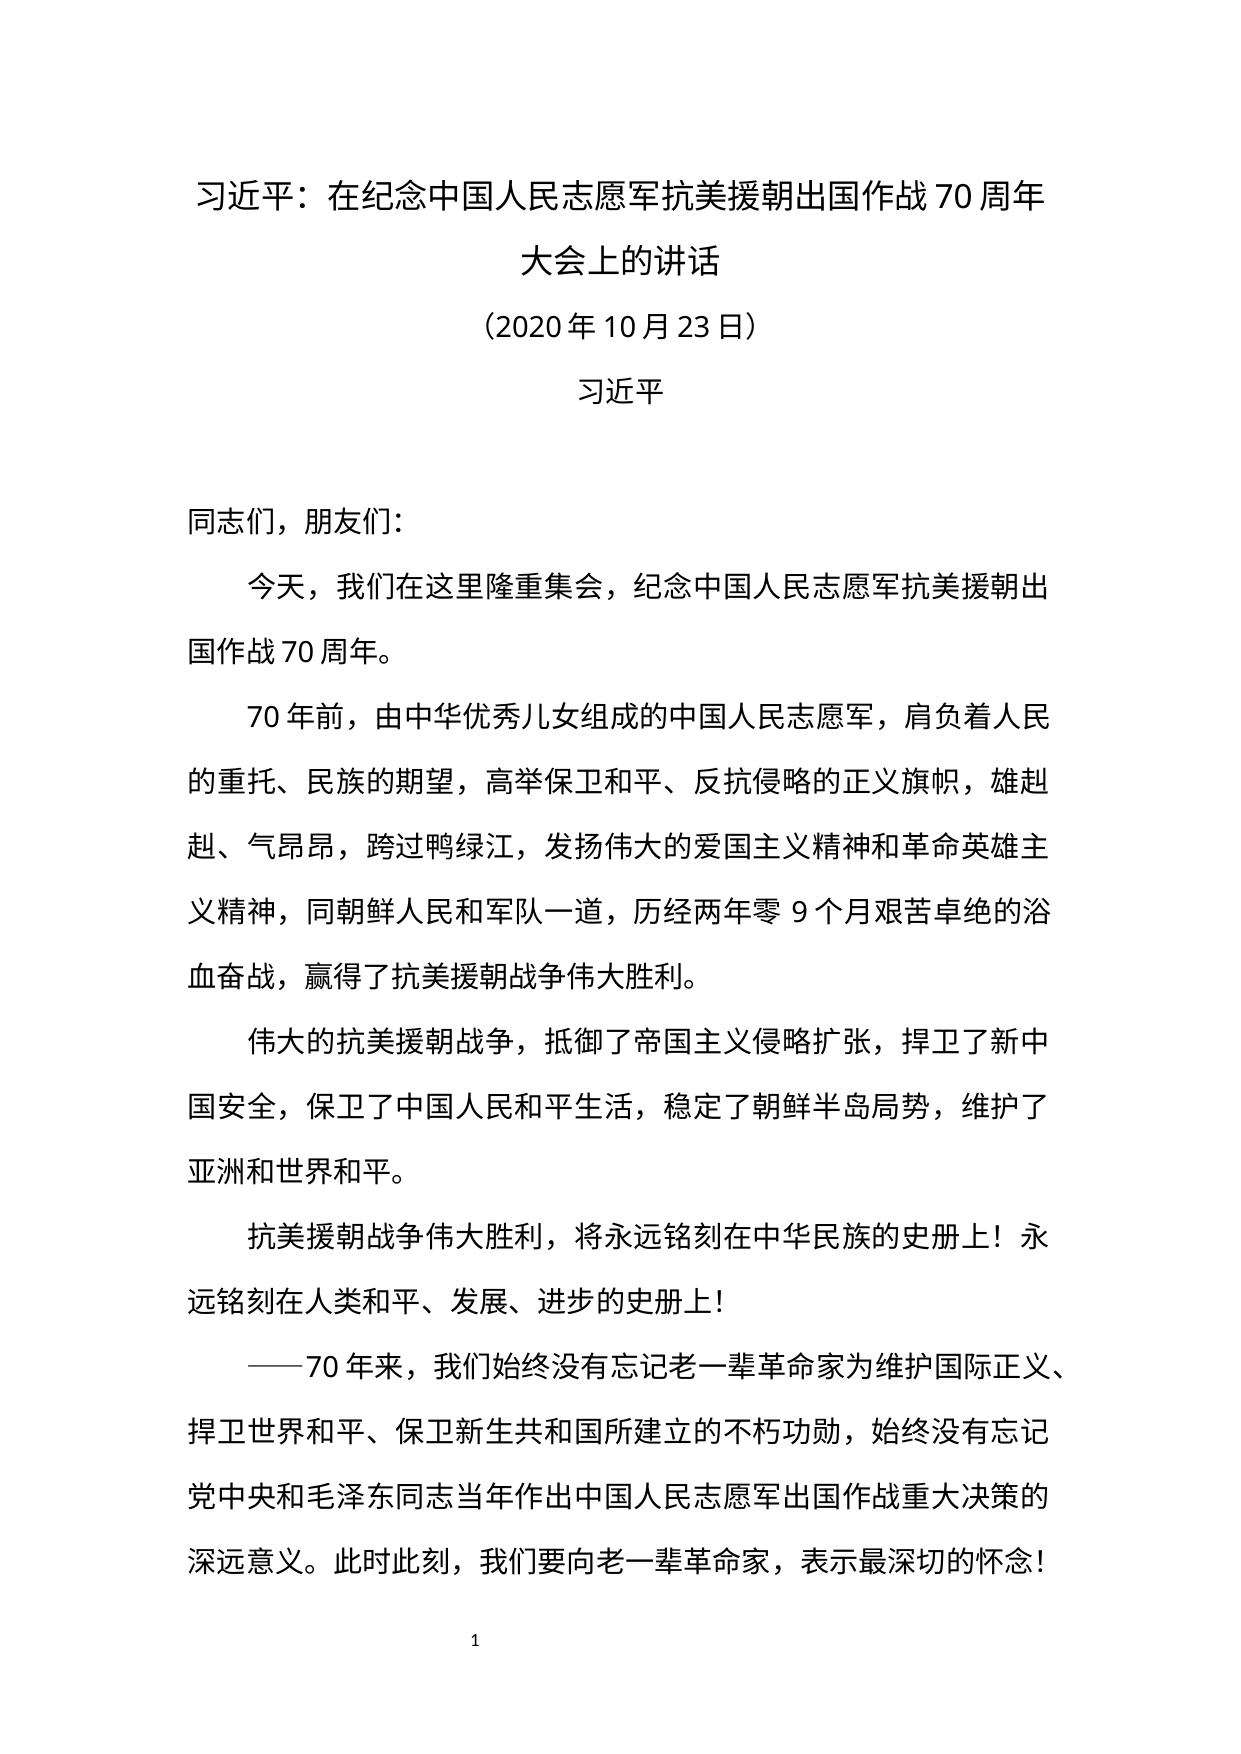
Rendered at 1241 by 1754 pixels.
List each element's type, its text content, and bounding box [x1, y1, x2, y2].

text 伟大的抗美援朝战争，抵御了帝国主义侵略扩张，捍卫了新中国安全，保卫了中国人民和平生活，稳定了朝鲜半岛局势，维护了亚洲和世界和平。 [187, 1007, 1053, 1202]
text 抗美援朝战争伟大胜利，将永远铭刻在中华民族的史册上！永远铭刻在人类和平、发展、进步的史册上！ [187, 1202, 1053, 1332]
text 习近平：在纪念中国人民志愿军抗美援朝出国作战70周年大会上的讲话 [187, 162, 1053, 292]
text 70年前，由中华优秀儿女组成的中国人民志愿军，肩负着人民的重托、民族的期望，高举保卫和平、反抗侵略的正义旗帜，雄赳赳、气昂昂，跨过鸭绿江，发扬伟大的爱国主义精神和革命英雄主义精神，同朝鲜人民和军队一道，历经两年零9个月艰苦卓绝的浴血奋战，赢得了抗美援朝战争伟大胜利。 [187, 682, 1053, 1007]
text 今天，我们在这里隆重集会，纪念中国人民志愿军抗美援朝出国作战70周年。 [187, 552, 1053, 682]
text （2020年10月23日） [187, 292, 1053, 357]
text 同志们，朋友们： [187, 487, 1053, 552]
text 习近平 [187, 357, 1053, 422]
text ——70年来，我们始终没有忘记老一辈革命家为维护国际正义、捍卫世界和平、保卫新生共和国所建立的不朽功勋，始终没有忘记党中央和毛泽东同志当年作出中国人民志愿军出国作战重大决策的深远意义。此时此刻，我们要向老一辈革命家，表示最深切的怀念！ [187, 1332, 1053, 1592]
